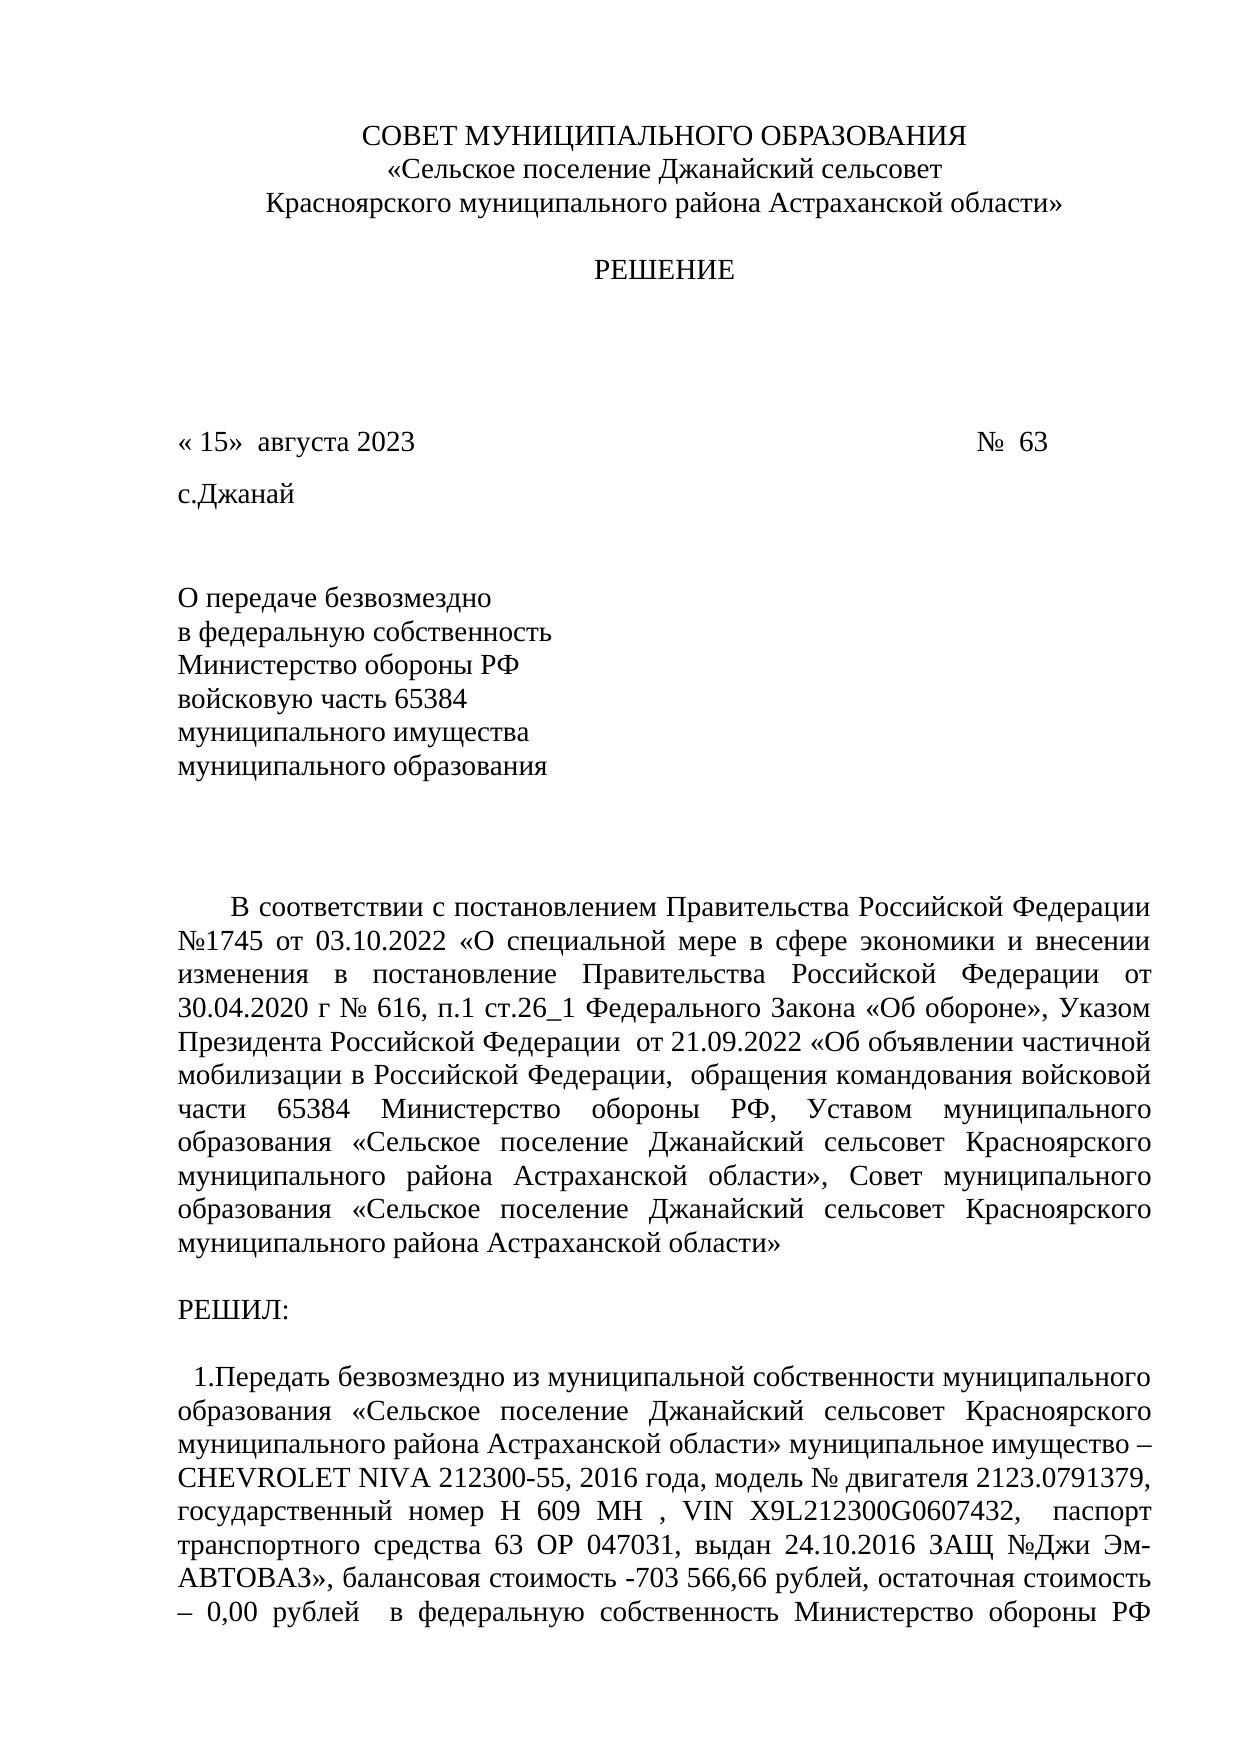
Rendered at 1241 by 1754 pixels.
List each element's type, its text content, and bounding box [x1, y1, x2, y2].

text « 15» августа 2023 № 63 [177, 424, 1152, 457]
text «Сельское поселение Джанайский сельсовет [177, 152, 1152, 185]
text муниципального образования [177, 748, 1152, 782]
text с.Джанай [177, 476, 1152, 509]
text войсковую часть 65384 [177, 681, 1152, 714]
text О передаче безвозмездно [177, 580, 1152, 614]
text Красноярского муниципального района Астраханской области» [177, 185, 1152, 219]
text в федеральную собственность [177, 614, 1152, 647]
text СОВЕТ МУНИЦИПАЛЬНОГО ОБРАЗОВАНИЯ [177, 118, 1152, 152]
text РЕШЕНИЕ [177, 252, 1152, 286]
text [177, 1359, 1152, 1627]
text РЕШИЛ: [177, 1292, 1152, 1326]
text муниципального имущества [177, 714, 1152, 748]
text Министерство обороны РФ [177, 647, 1152, 681]
text В соответствии с постановлением Правительства Российской Федерации №1745 от 03.10.2022 «О специальной мере в сфере экономики и внесении изменения в постановление Правительства Российской Федерации от 30.04.2020 г № 616, п.1 ст.26_1 Федерального Закона «Об обороне», Указом Президента Российской Федерации от 21.09.2022 «Об объявлении частичной мобилизации в Российской Федерации, обращения командования войсковой части 65384 Министерство обороны РФ, Уставом муниципального образования «Сельское поселение Джанайский сельсовет Красноярского муниципального района Астраханской области», Совет муниципального образования «Сельское поселение Джанайский сельсовет Красноярского муниципального района Астраханской области» [177, 889, 1152, 1258]
